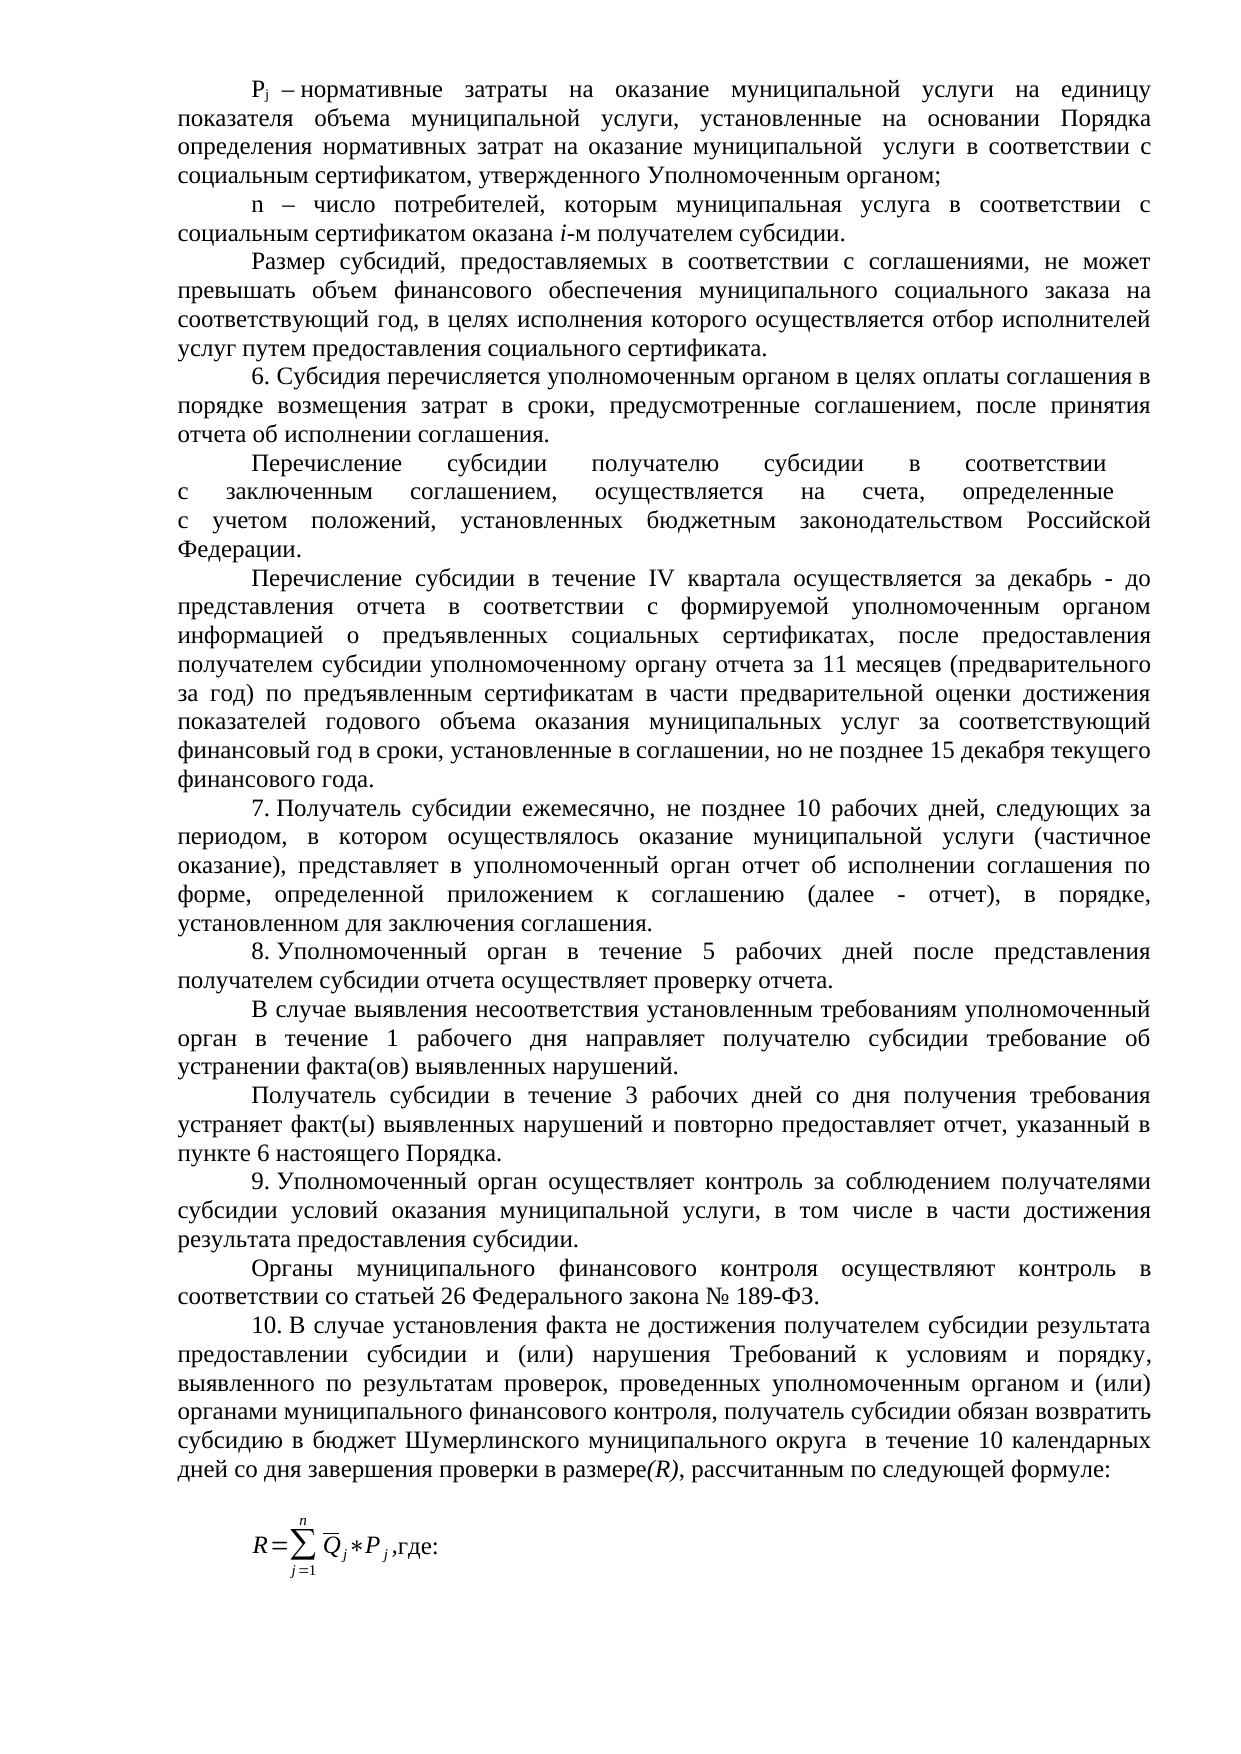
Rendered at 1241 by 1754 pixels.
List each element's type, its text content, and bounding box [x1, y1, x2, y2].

text где: [177, 1511, 1152, 1579]
text Перечисление субсидии в течение IV квартала осуществляется за декабрь - до представления отчета в соответствии с формируемой уполномоченным органом информацией о предъявленных социальных сертификатах, после предоставления получателем субсидии уполномоченному органу отчета за 11 месяцев (предварительного за год) по предъявленным сертификатам в части предварительной оценки достижения показателей годового объема оказания муниципальных услуг за соответствующий финансовый год в сроки, установленные в соглашении, но не позднее 15 декабря текущего финансового года. [177, 563, 1152, 793]
text Получатель субсидии в течение 3 рабочих дней со дня получения требования устраняет факт(ы) выявленных нарушений и повторно предоставляет отчет, указанный в пункте 6 настоящего Порядка. [177, 1080, 1152, 1166]
text 9. Уполномоченный орган осуществляет контроль за соблюдением получателями субсидии условий оказания муниципальной услуги, в том числе в части достижения результата предоставления субсидии. [177, 1166, 1152, 1253]
text Размер субсидий, предоставляемых в соответствии с соглашениями, не может превышать объем финансового обеспечения муниципального социального заказа на соответствующий год, в целях исполнения которого осуществляется отбор исполнителей услуг путем предоставления социального сертификата. [177, 246, 1152, 361]
text 10. В случае установления факта не достижения получателем субсидии результата предоставлении субсидии и (или) нарушения Требований к условиям и порядку, выявленного по результатам проверок, проведенных уполномоченным органом и (или) органами муниципального финансового контроля, получатель субсидии обязан возвратить субсидию в бюджет Шумерлинского муниципального округа в течение 10 календарных дней со дня завершения проверки в размере(R), рассчитанным по следующей формуле: [177, 1310, 1152, 1483]
text 8. Уполномоченный орган в течение 5 рабочих дней после представления получателем субсидии отчета осуществляет проверку отчета. [177, 936, 1152, 994]
text В случае выявления несоответствия установленным требованиям уполномоченный орган в течение 1 рабочего дня направляет получателю субсидии требование об устранении факта(ов) выявленных нарушений. [177, 994, 1152, 1080]
text Pj – нормативные затраты на оказание муниципальной услуги на единицу показателя объема муниципальной услуги, установленные на основании Порядка определения нормативных затрат на оказание муниципальной услуги в соответствии с социальным сертификатом, утвержденного Уполномоченным органом; [177, 74, 1152, 189]
text Перечисление субсидии получателю субсидии в соответствии с заключенным соглашением, осуществляется на счета, определенные с учетом положений, установленных бюджетным законодательством Российской Федерации. [177, 448, 1152, 563]
text 6. Субсидия перечисляется уполномоченным органом в целях оплаты соглашения в порядке возмещения затрат в сроки, предусмотренные соглашением, после принятия отчета об исполнении соглашения. [177, 361, 1152, 448]
text n – число потребителей, которым муниципальная услуга в соответствии с социальным сертификатом оказана i-м получателем субсидии. [177, 189, 1152, 246]
text Органы муниципального финансового контроля осуществляют контроль в соответствии со статьей 26 Федерального закона № 189-ФЗ. [177, 1253, 1152, 1310]
text 7. Получатель субсидии ежемесячно, не позднее 10 рабочих дней, следующих за периодом, в котором осуществлялось оказание муниципальной услуги (частичное оказание), представляет в уполномоченный орган отчет об исполнении соглашения по форме, определенной приложением к соглашению (далее - отчет), в порядке, установленном для заключения соглашения. [177, 793, 1152, 936]
